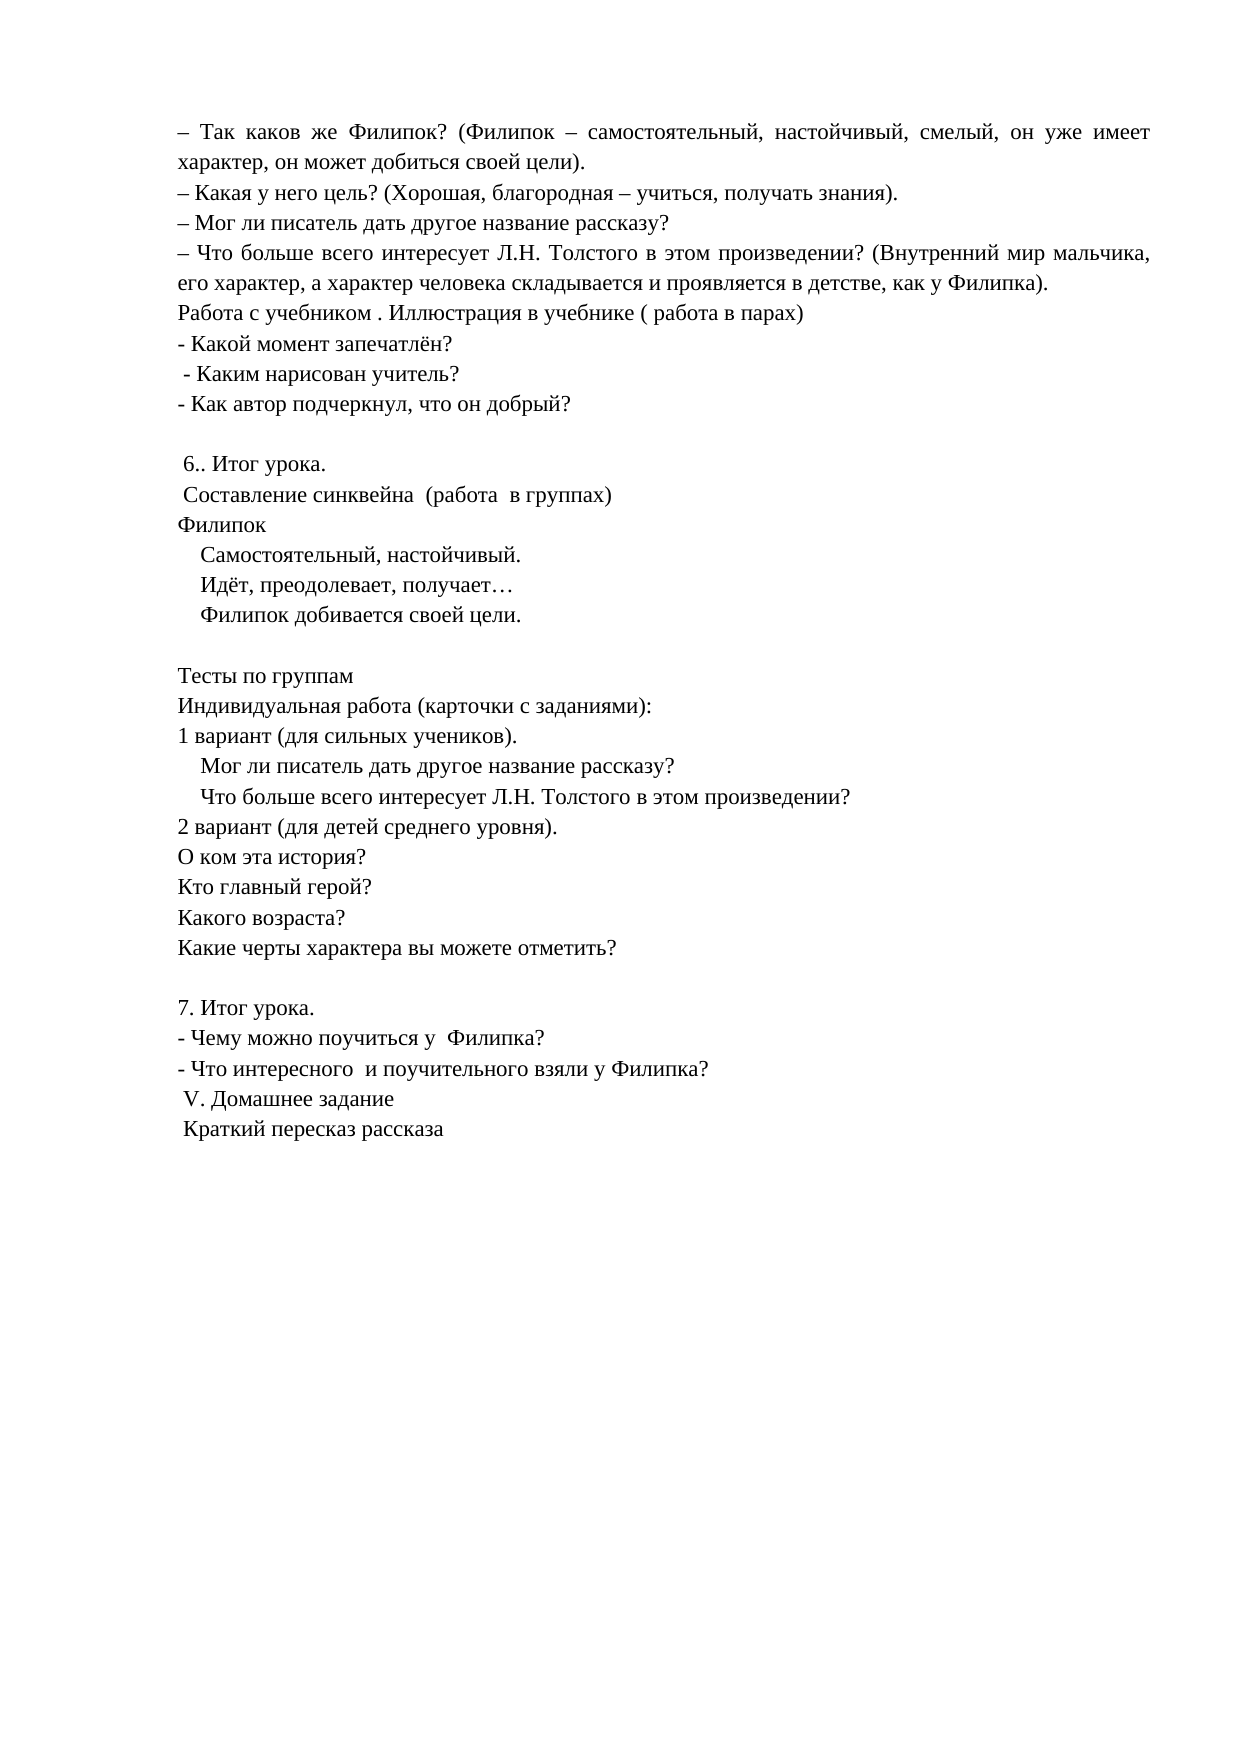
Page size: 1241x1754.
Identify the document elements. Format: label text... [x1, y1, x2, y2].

text Работа с учебником . Иллюстрация в учебнике ( работа в парах) [177, 299, 1152, 326]
text Идёт, преодолевает, получает… [177, 571, 1152, 598]
text Краткий пересказ рассказа [177, 1115, 1152, 1141]
text 1 вариант (для сильных учеников). [177, 722, 1152, 749]
text Что больше всего интересует Л.Н. Толстого в этом произведении? [177, 783, 1152, 809]
text - Какой момент запечатлён? [177, 329, 1152, 356]
text - Чему можно поучиться у Филипка? [177, 1024, 1152, 1051]
text 2 вариант (для детей среднего уровня). [177, 813, 1152, 839]
text Какие черты характера вы можете отметить? [177, 934, 1152, 960]
text Какого возраста? [177, 903, 1152, 930]
text - Что интересного и поучительного взяли у Филипка? [177, 1054, 1152, 1081]
text - Каким нарисован учитель? [177, 360, 1152, 386]
text – Так каков же Филипок? (Филипок – самостоятельный, настойчивый, смелый, он уже имеет характер, он может добиться своей цели). [177, 118, 1152, 175]
text – Что больше всего интересует Л.Н. Толстого в этом произведении? (Внутренний мир мальчика, его характер, а характер человека складывается и проявляется в детстве, как у Филипка). [177, 239, 1152, 296]
text – Какая у него цель? (Хорошая, благородная – учиться, получать знания). [177, 178, 1152, 205]
text Кто главный герой? [177, 873, 1152, 900]
text V. Домашнее задание [177, 1085, 1152, 1111]
text Филипок [177, 511, 1152, 537]
text - Как автор подчеркнул, что он добрый? [177, 390, 1152, 416]
text 6.. Итог урока. [177, 450, 1152, 477]
text Составление синквейна (работа в группах) [177, 481, 1152, 507]
text Мог ли писатель дать другое название рассказу? [177, 752, 1152, 779]
text Самостоятельный, настойчивый. [177, 541, 1152, 567]
text Индивидуальная работа (карточки с заданиями): [177, 692, 1152, 718]
text – Мог ли писатель дать другое название рассказу? [177, 209, 1152, 235]
text 7. Итог урока. [177, 994, 1152, 1021]
text Тесты по группам [177, 662, 1152, 688]
text О ком эта история? [177, 843, 1152, 869]
text Филипок добивается своей цели. [177, 601, 1152, 628]
